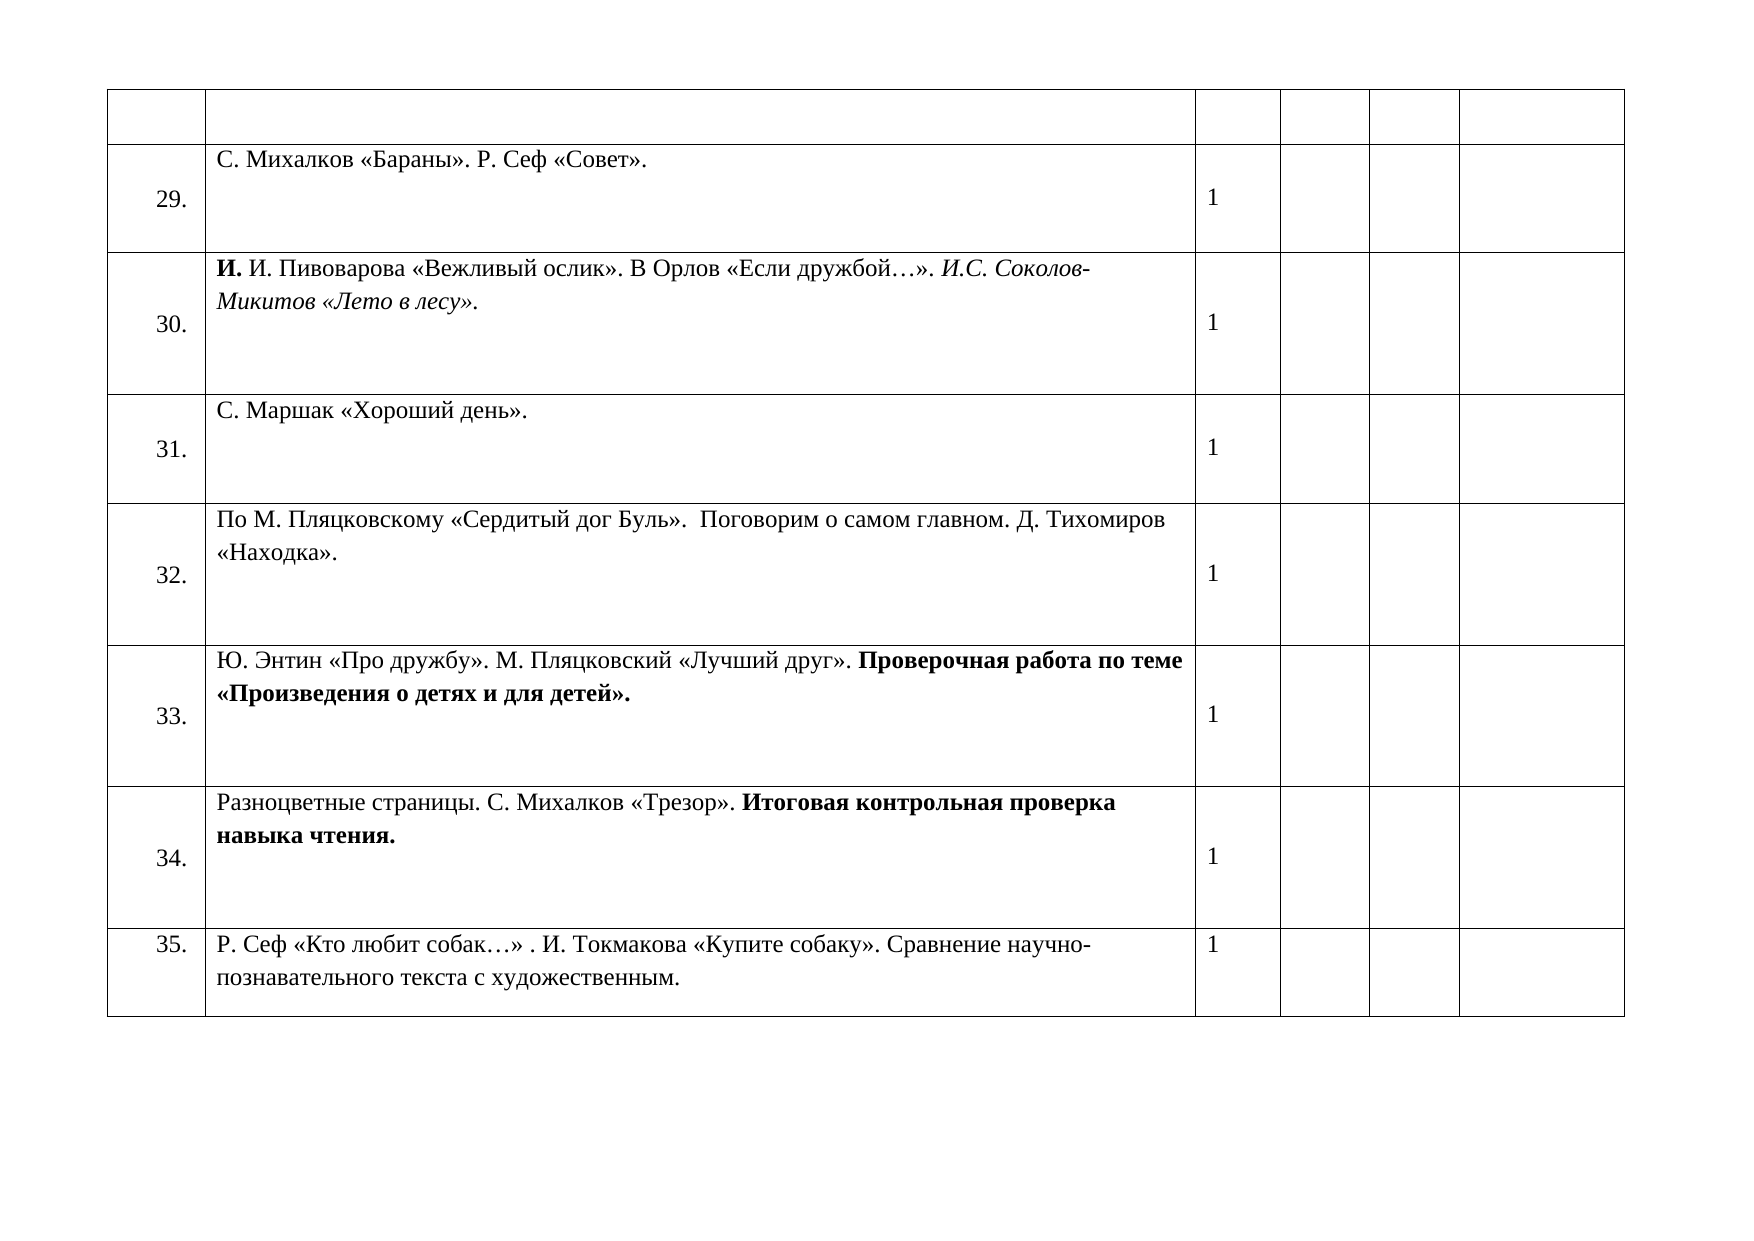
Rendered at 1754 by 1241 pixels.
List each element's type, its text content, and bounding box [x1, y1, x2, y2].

table_cell Ю. Энтин «Про дружбу». М. Пляцковский «Лучший друг». Проверочная работа по теме «Произведения о детях и для детей». [206, 646, 1195, 786]
table_cell [1460, 90, 1624, 143]
table_cell [1281, 90, 1369, 143]
table_cell 1 [1196, 90, 1280, 143]
table_cell [108, 145, 205, 252]
table_cell [1281, 646, 1369, 786]
table_cell 1 [1196, 646, 1280, 786]
table_cell [1460, 504, 1624, 644]
table_cell [108, 787, 205, 928]
table_cell [108, 395, 205, 503]
table_cell [108, 90, 205, 143]
table_cell С. Михалков «Бараны». Р. Сеф «Совет». [206, 145, 1195, 252]
table_cell По М. Пляцковскому «Сердитый дог Буль». Поговорим о самом главном. Д. Тихомиров «Находка». [206, 504, 1195, 644]
table_cell [1281, 253, 1369, 394]
table_cell [1370, 90, 1459, 143]
table_cell [108, 504, 205, 644]
table_cell [1281, 787, 1369, 928]
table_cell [206, 929, 1195, 1016]
table_cell 1 [1196, 929, 1280, 1016]
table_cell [206, 90, 1195, 143]
table_cell [1281, 929, 1369, 1016]
table_cell [1460, 395, 1624, 503]
table_cell [1460, 145, 1624, 252]
table_cell [1460, 787, 1624, 928]
table_cell [1370, 646, 1459, 786]
table_cell [1370, 395, 1459, 503]
table_cell [1460, 253, 1624, 394]
table_cell [1370, 145, 1459, 252]
table_cell [108, 253, 205, 394]
table_cell [108, 929, 205, 1016]
table_cell Разноцветные страницы. С. Михалков «Трезор». Итоговая контрольная проверка навыка чтения. [206, 787, 1195, 928]
table_cell [1370, 787, 1459, 928]
table_cell 1 [1196, 253, 1280, 394]
table_cell [108, 646, 205, 786]
table_cell С. Маршак «Хороший день». [206, 395, 1195, 503]
table_cell И. И. Пивоварова «Вежливый ослик». В Орлов «Если дружбой…». И.С. Соколов-Микитов «Лето в лесу». [206, 253, 1195, 394]
table_cell [1460, 646, 1624, 786]
table_cell [1281, 504, 1369, 644]
table_cell [1370, 504, 1459, 644]
table_cell 1 [1196, 395, 1280, 503]
table_cell 1 [1196, 145, 1280, 252]
table_cell 1 [1196, 504, 1280, 644]
table_cell [1370, 253, 1459, 394]
table_cell 1 [1196, 787, 1280, 928]
table_cell [1281, 145, 1369, 252]
table_cell [1460, 929, 1624, 1016]
table_cell [1281, 395, 1369, 503]
table_cell [1370, 929, 1459, 1016]
